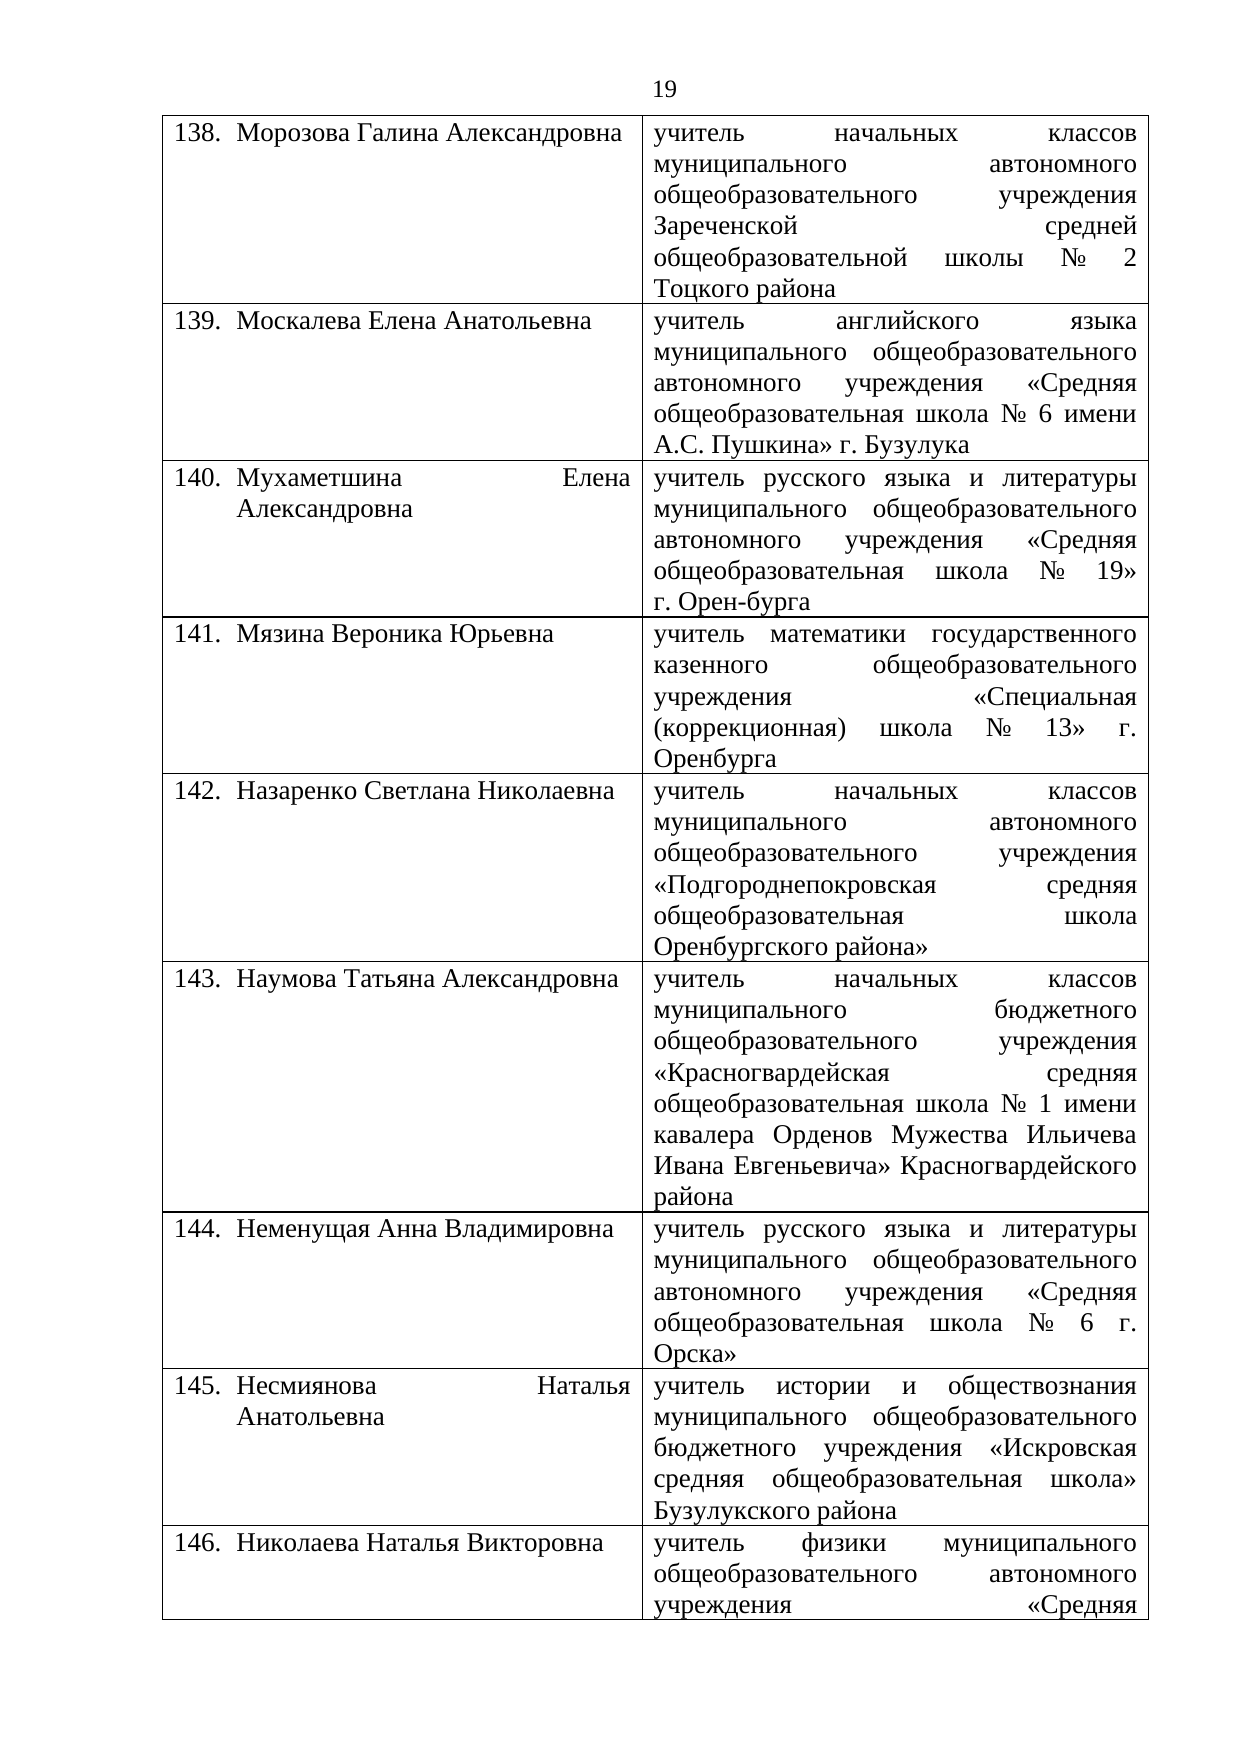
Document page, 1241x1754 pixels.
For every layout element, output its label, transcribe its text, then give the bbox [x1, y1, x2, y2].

table_cell Неменущая Анна Владимировна [236, 1213, 642, 1368]
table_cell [236, 1526, 642, 1619]
table_cell учитель русского языка и литературы муниципального общеобразовательного автономного учреждения «Средняя общеобразовательная школа № 6 г. Орска» [643, 1213, 1148, 1368]
table_cell Назаренко Светлана Николаевна [236, 774, 642, 961]
table_cell учитель английского языка муниципального общеобразовательного автономного учреждения «Средняя общеобразовательная школа № 6 имени А.С. Пушкина» г. Бузулука [643, 304, 1148, 460]
table_cell Наумова Татьяна Александровна [236, 962, 642, 1211]
table_cell Морозова Галина Александровна [236, 116, 642, 303]
table_cell [163, 1369, 236, 1525]
table_cell учитель математики государственного казенного общеобразовательного учреждения «Специальная (коррекционная) школа № 13» г. Оренбурга [643, 618, 1148, 773]
table_cell [163, 774, 236, 961]
table_cell [163, 461, 236, 616]
table_cell учитель начальных классов муниципального автономного общеобразовательного учреждения «Подгороднепокровская средняя общеобразовательная школа Оренбургского района» [643, 774, 1148, 961]
table_cell учитель истории и обществознания муниципального общеобразовательного бюджетного учреждения «Искровская средняя общеобразовательная школа» Бузулукского района [643, 1369, 1148, 1525]
table_cell [163, 1213, 236, 1368]
table_cell [163, 618, 236, 773]
table_cell учитель начальных классов муниципального автономного общеобразовательного учреждения Зареченской средней общеобразовательной школы № 2 Тоцкого района [643, 116, 1148, 303]
table_cell [163, 1526, 236, 1619]
table_cell Москалева Елена Анатольевна [236, 304, 642, 460]
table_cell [643, 1526, 1148, 1619]
table_cell [163, 962, 236, 1211]
table_cell [163, 304, 236, 460]
table_cell Мухаметшина Елена Александровна [236, 461, 642, 616]
table_cell Несмиянова Наталья Анатольевна [236, 1369, 642, 1525]
table_cell [163, 116, 236, 303]
table_cell учитель начальных классов муниципального бюджетного общеобразовательного учреждения «Красногвардейская средняя общеобразовательная школа № 1 имени кавалера Орденов Мужества Ильичева Ивана Евгеньевича» Красногвардейского района [643, 962, 1148, 1211]
table_cell учитель русского языка и литературы муниципального общеобразовательного автономного учреждения «Средняя общеобразовательная школа № 19» г. Орен-бурга [643, 461, 1148, 616]
table_cell Мязина Вероника Юрьевна [236, 618, 642, 773]
